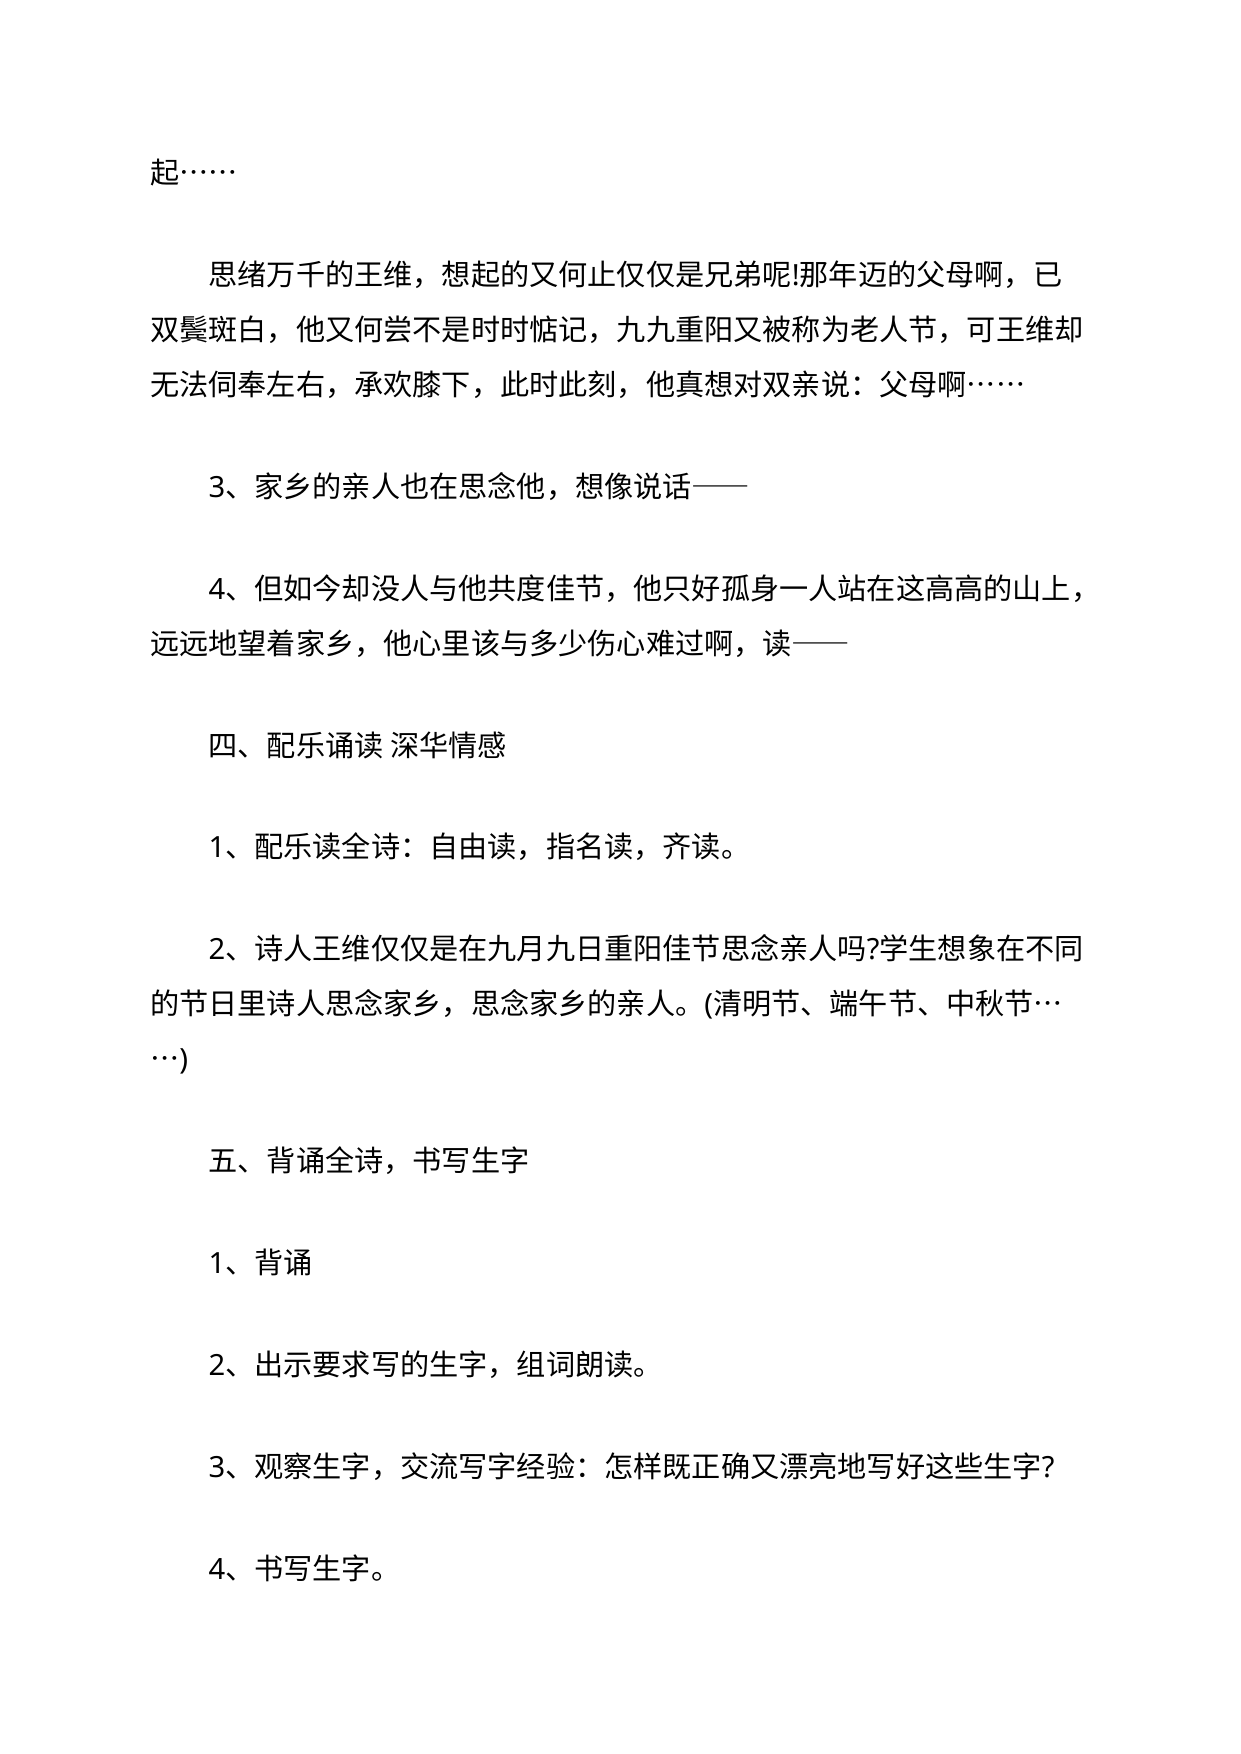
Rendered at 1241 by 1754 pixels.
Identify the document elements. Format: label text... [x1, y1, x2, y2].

text 3、家乡的亲人也在思念他，想像说话—— [150, 463, 1090, 506]
text 1、背诵 [150, 1240, 1090, 1282]
text 1、配乐读全诗：自由读，指名读，齐读。 [150, 824, 1090, 866]
text 思绪万千的王维，想起的又何止仅仅是兄弟呢!那年迈的父母啊，已双鬓斑白，他又何尝不是时时惦记，九九重阳又被称为老人节，可王维却无法伺奉左右，承欢膝下，此时此刻，他真想对双亲说：父母啊…… [150, 252, 1090, 404]
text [150, 150, 1090, 192]
text 3、观察生字，交流写字经验：怎样既正确又漂亮地写好这些生字? [150, 1444, 1090, 1486]
text 2、出示要求写的生字，组词朗读。 [150, 1342, 1090, 1384]
text 4、书写生字。 [150, 1546, 1090, 1588]
text 4、但如今却没人与他共度佳节，他只好孤身一人站在这高高的山上，远远地望着家乡，他心里该与多少伤心难过啊，读—— [150, 565, 1090, 663]
text 四、配乐诵读 深华情感 [150, 722, 1090, 764]
text 2、诗人王维仅仅是在九月九日重阳佳节思念亲人吗?学生想象在不同的节日里诗人思念家乡，思念家乡的亲人。(清明节、端午节、中秋节……) [150, 926, 1090, 1078]
text 五、背诵全诗，书写生字 [150, 1138, 1090, 1180]
